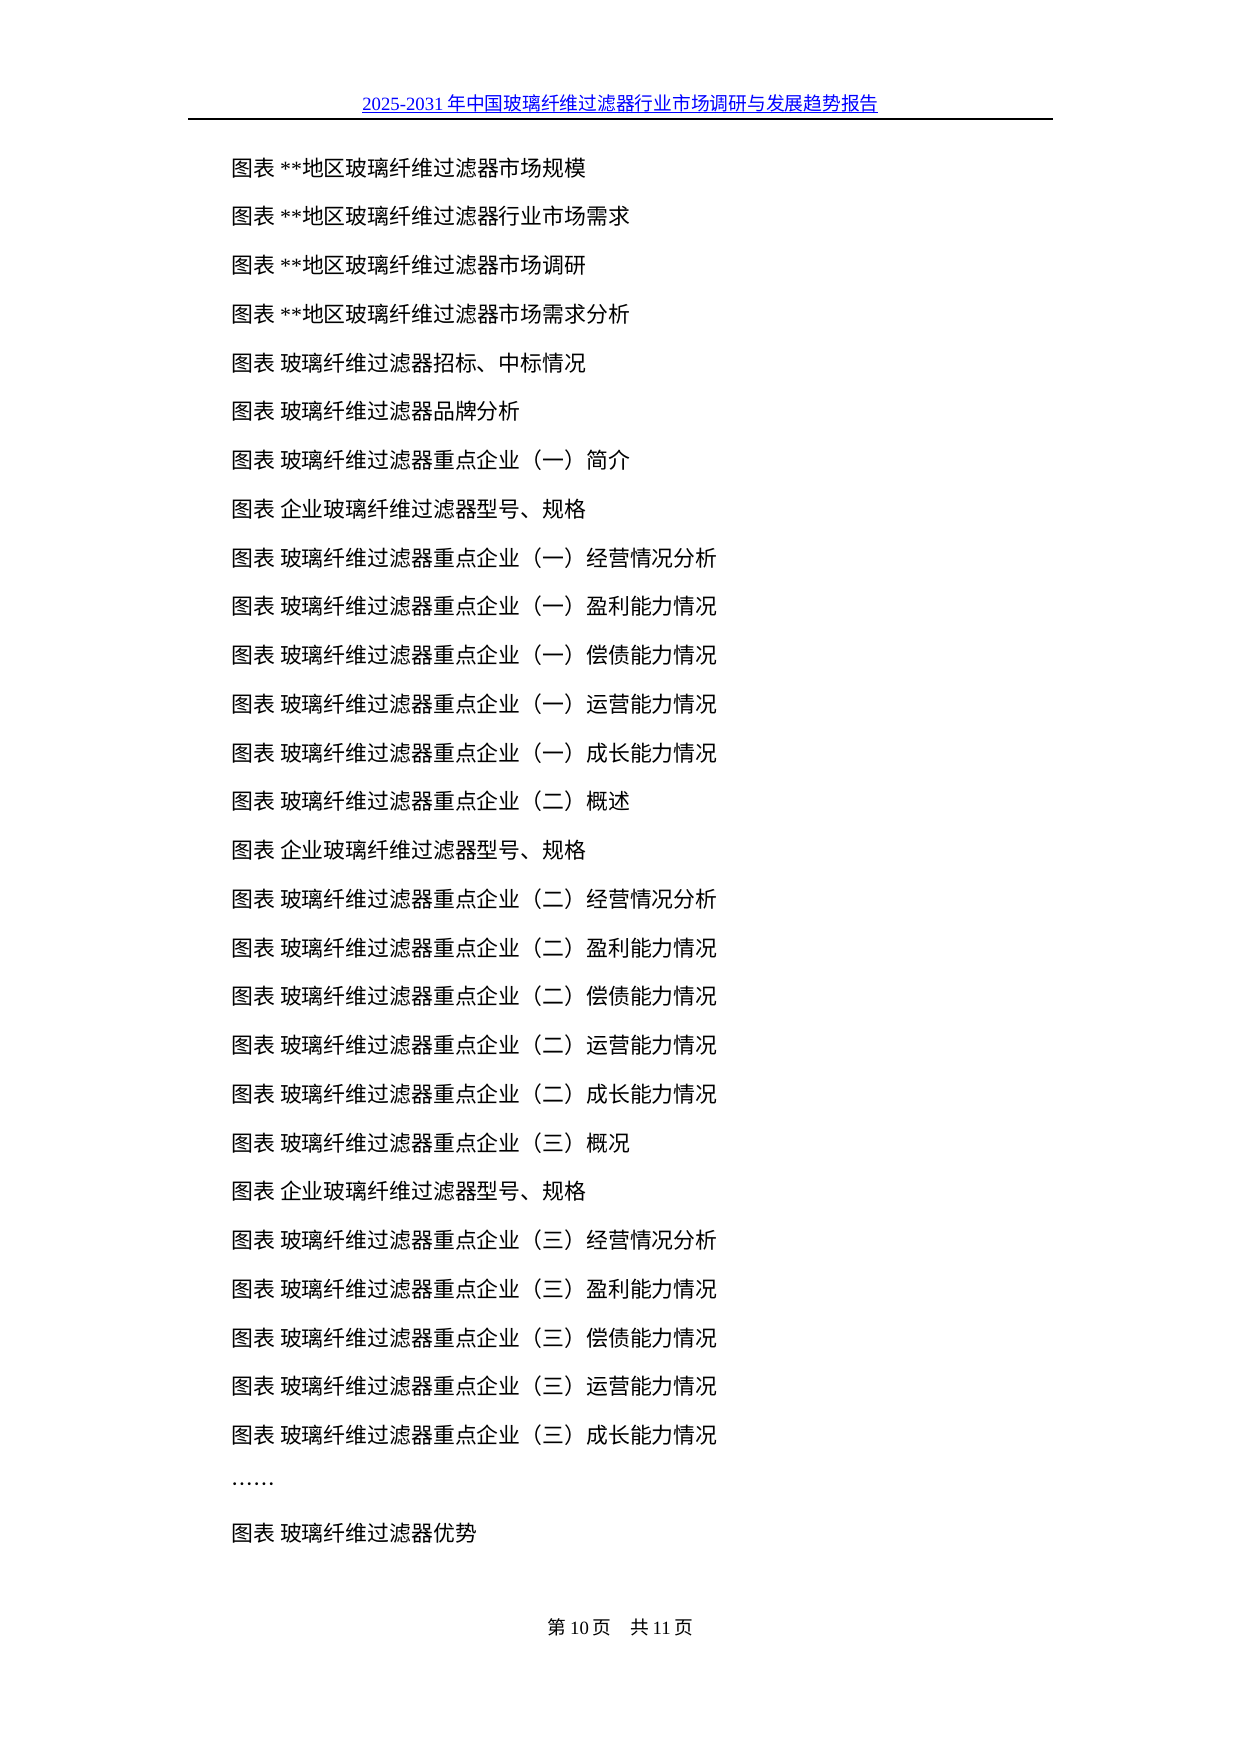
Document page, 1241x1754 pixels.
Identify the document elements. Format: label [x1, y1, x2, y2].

text [187, 150, 1053, 1548]
